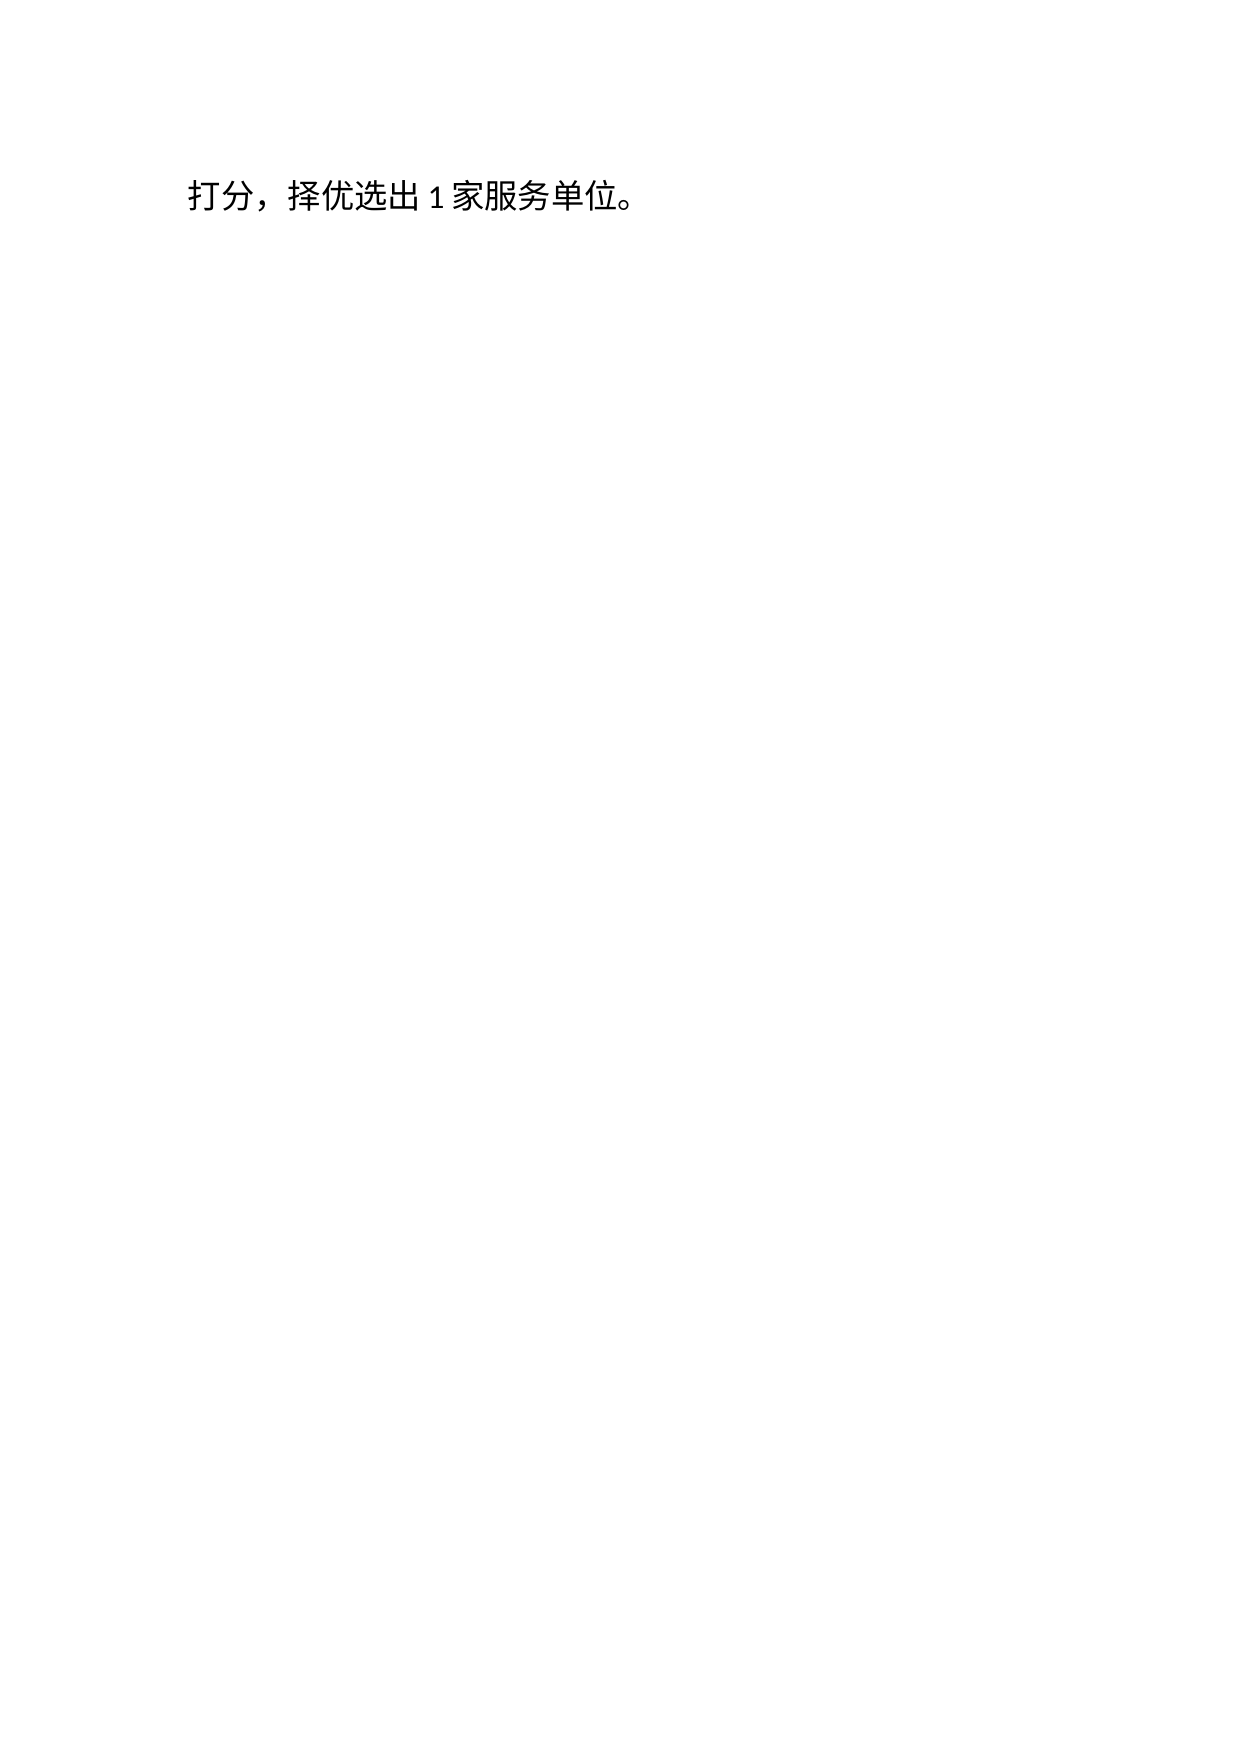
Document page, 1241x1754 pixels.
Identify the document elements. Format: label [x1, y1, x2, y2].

list [187, 162, 1085, 227]
